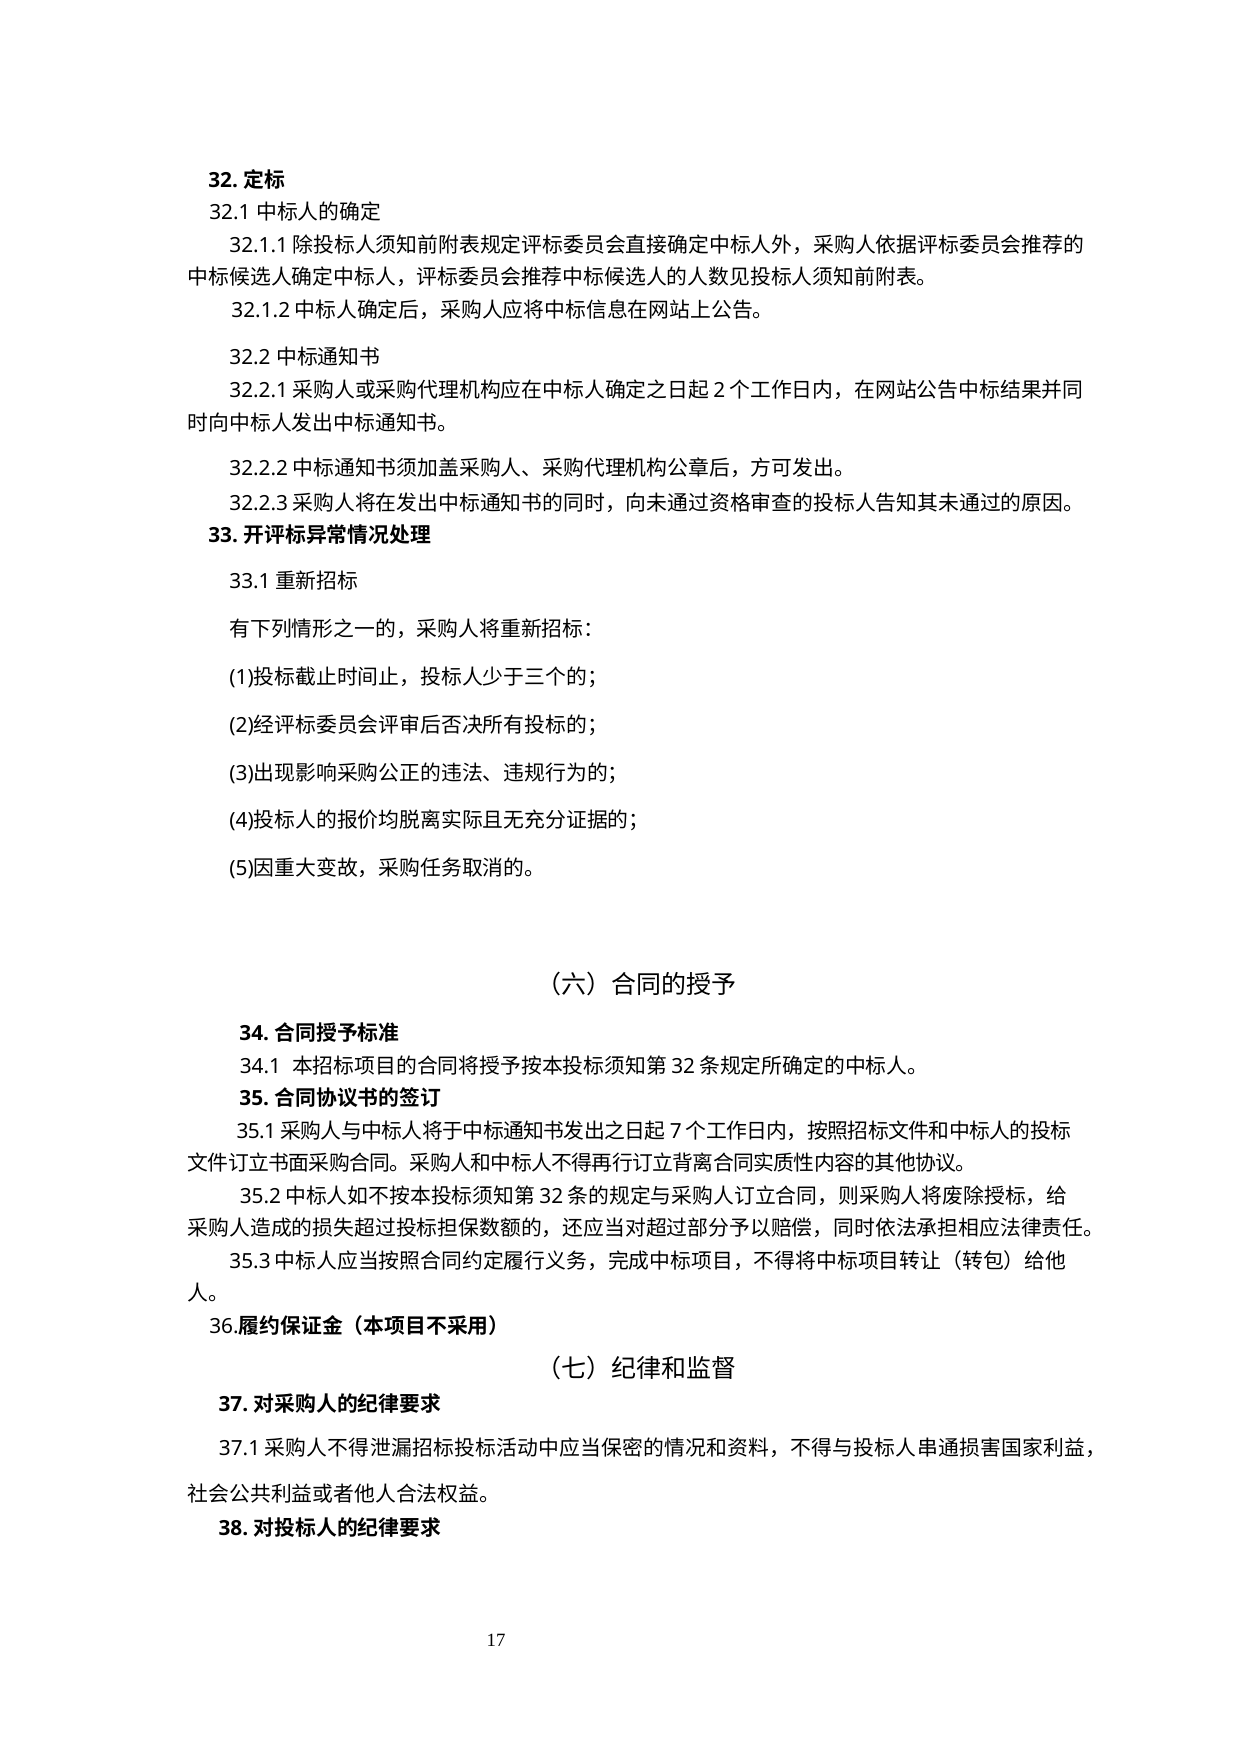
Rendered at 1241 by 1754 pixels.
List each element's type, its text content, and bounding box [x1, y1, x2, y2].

text 33. 开评标异常情况处理 [187, 517, 1085, 550]
text 36.履约保证金（本项目不采用） [187, 1308, 1085, 1340]
text 34. 合同授予标准 [187, 1015, 1085, 1048]
text 37. 对采购人的纪律要求 [187, 1386, 1085, 1419]
text (2)经评标委员会评审后否决所有投标的； [187, 694, 1085, 742]
text 32.1.1除投标人须知前附表规定评标委员会直接确定中标人外，采购人依据评标委员会推荐的中标候选人确定中标人，评标委员会推荐中标候选人的人数见投标人须知前附表。 [187, 227, 1085, 292]
text 32.2.1采购人或采购代理机构应在中标人确定之日起2个工作日内，在网站公告中标结果并同时向中标人发出中标通知书。 [187, 372, 1085, 437]
text (4)投标人的报价均脱离实际且无充分证据的； [187, 789, 1085, 837]
text (3)出现影响采购公正的违法、违规行为的； [187, 742, 1085, 789]
text (1)投标截止时间止，投标人少于三个的； [187, 646, 1085, 694]
text 35.1采购人与中标人将于中标通知书发出之日起7个工作日内，按照招标文件和中标人的投标文件订立书面采购合同。采购人和中标人不得再行订立背离合同实质性内容的其他协议。 [187, 1113, 1085, 1178]
text 32.1 中标人的确定 [187, 194, 1085, 227]
text 37.1采购人不得泄漏招标投标活动中应当保密的情况和资料，不得与投标人串通损害国家利益，社会公共利益或者他人合法权益。 [187, 1419, 1085, 1510]
text 32.2.3采购人将在发出中标通知书的同时，向未通过资格审查的投标人告知其未通过的原因。 [187, 485, 1085, 517]
text 35. 合同协议书的签订 [187, 1080, 1085, 1113]
text 35.3中标人应当按照合同约定履行义务，完成中标项目，不得将中标项目转让（转包）给他人。 [187, 1243, 1085, 1308]
text 35.2中标人如不按本投标须知第32条的规定与采购人订立合同，则采购人将废除授标，给采购人造成的损失超过投标担保数额的，还应当对超过部分予以赔偿，同时依法承担相应法律责任。 [187, 1178, 1085, 1243]
text 33.1重新招标 [187, 550, 1085, 598]
text （七）纪律和监督 [187, 1340, 1085, 1386]
text 38. 对投标人的纪律要求 [187, 1510, 1085, 1543]
text (5)因重大变故，采购任务取消的。 [187, 837, 1085, 885]
text 32.2 中标通知书 [187, 339, 1085, 372]
text （六）合同的授予 [187, 950, 1085, 1015]
text 34.1 本招标项目的合同将授予按本投标须知第32条规定所确定的中标人。 [187, 1048, 1085, 1080]
text 32.2.2中标通知书须加盖采购人、采购代理机构公章后，方可发出。 [187, 437, 1085, 485]
text 有下列情形之一的，采购人将重新招标： [187, 598, 1085, 646]
text 32.1.2中标人确定后，采购人应将中标信息在网站上公告。 [200, 292, 1085, 324]
text 32. 定标 [187, 162, 1085, 194]
